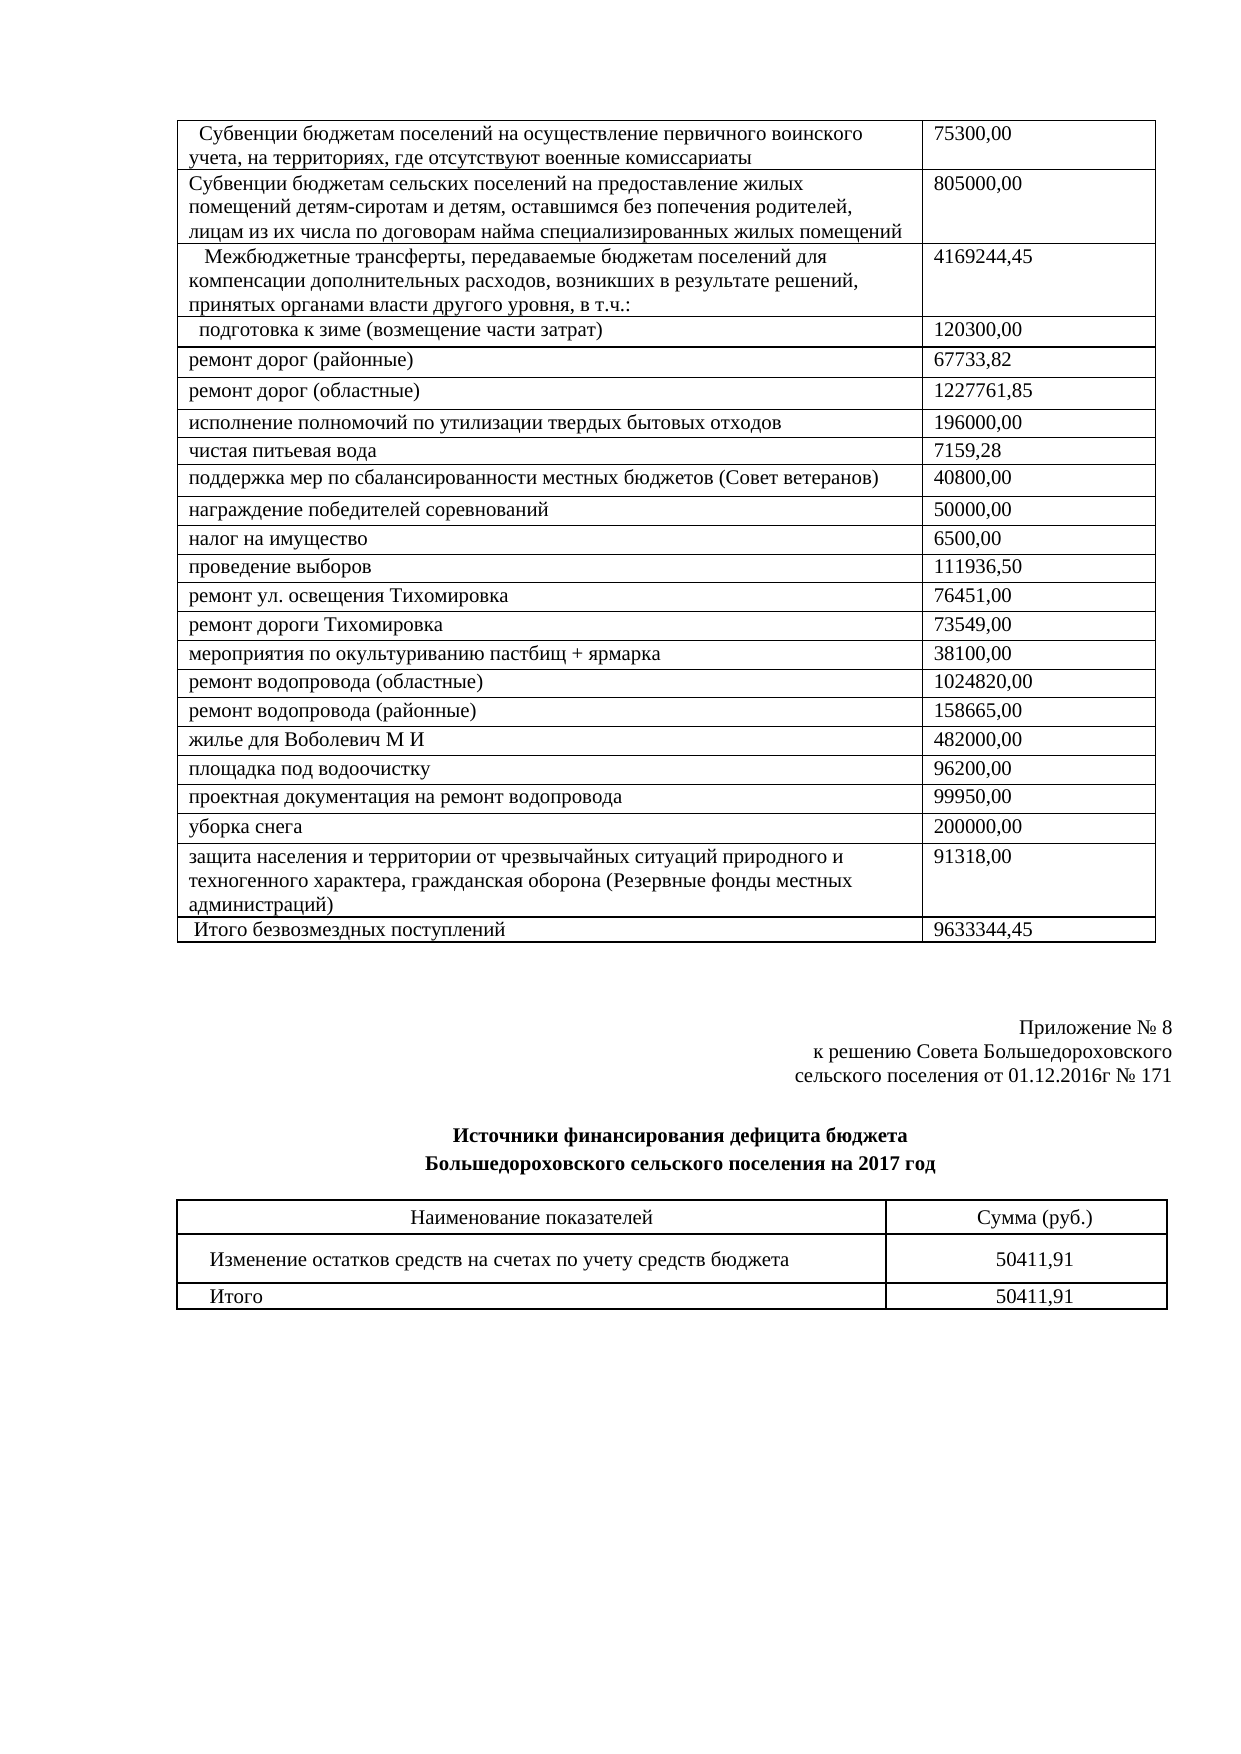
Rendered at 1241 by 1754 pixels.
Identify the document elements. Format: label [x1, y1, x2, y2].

table_cell [166, 118, 1167, 1310]
